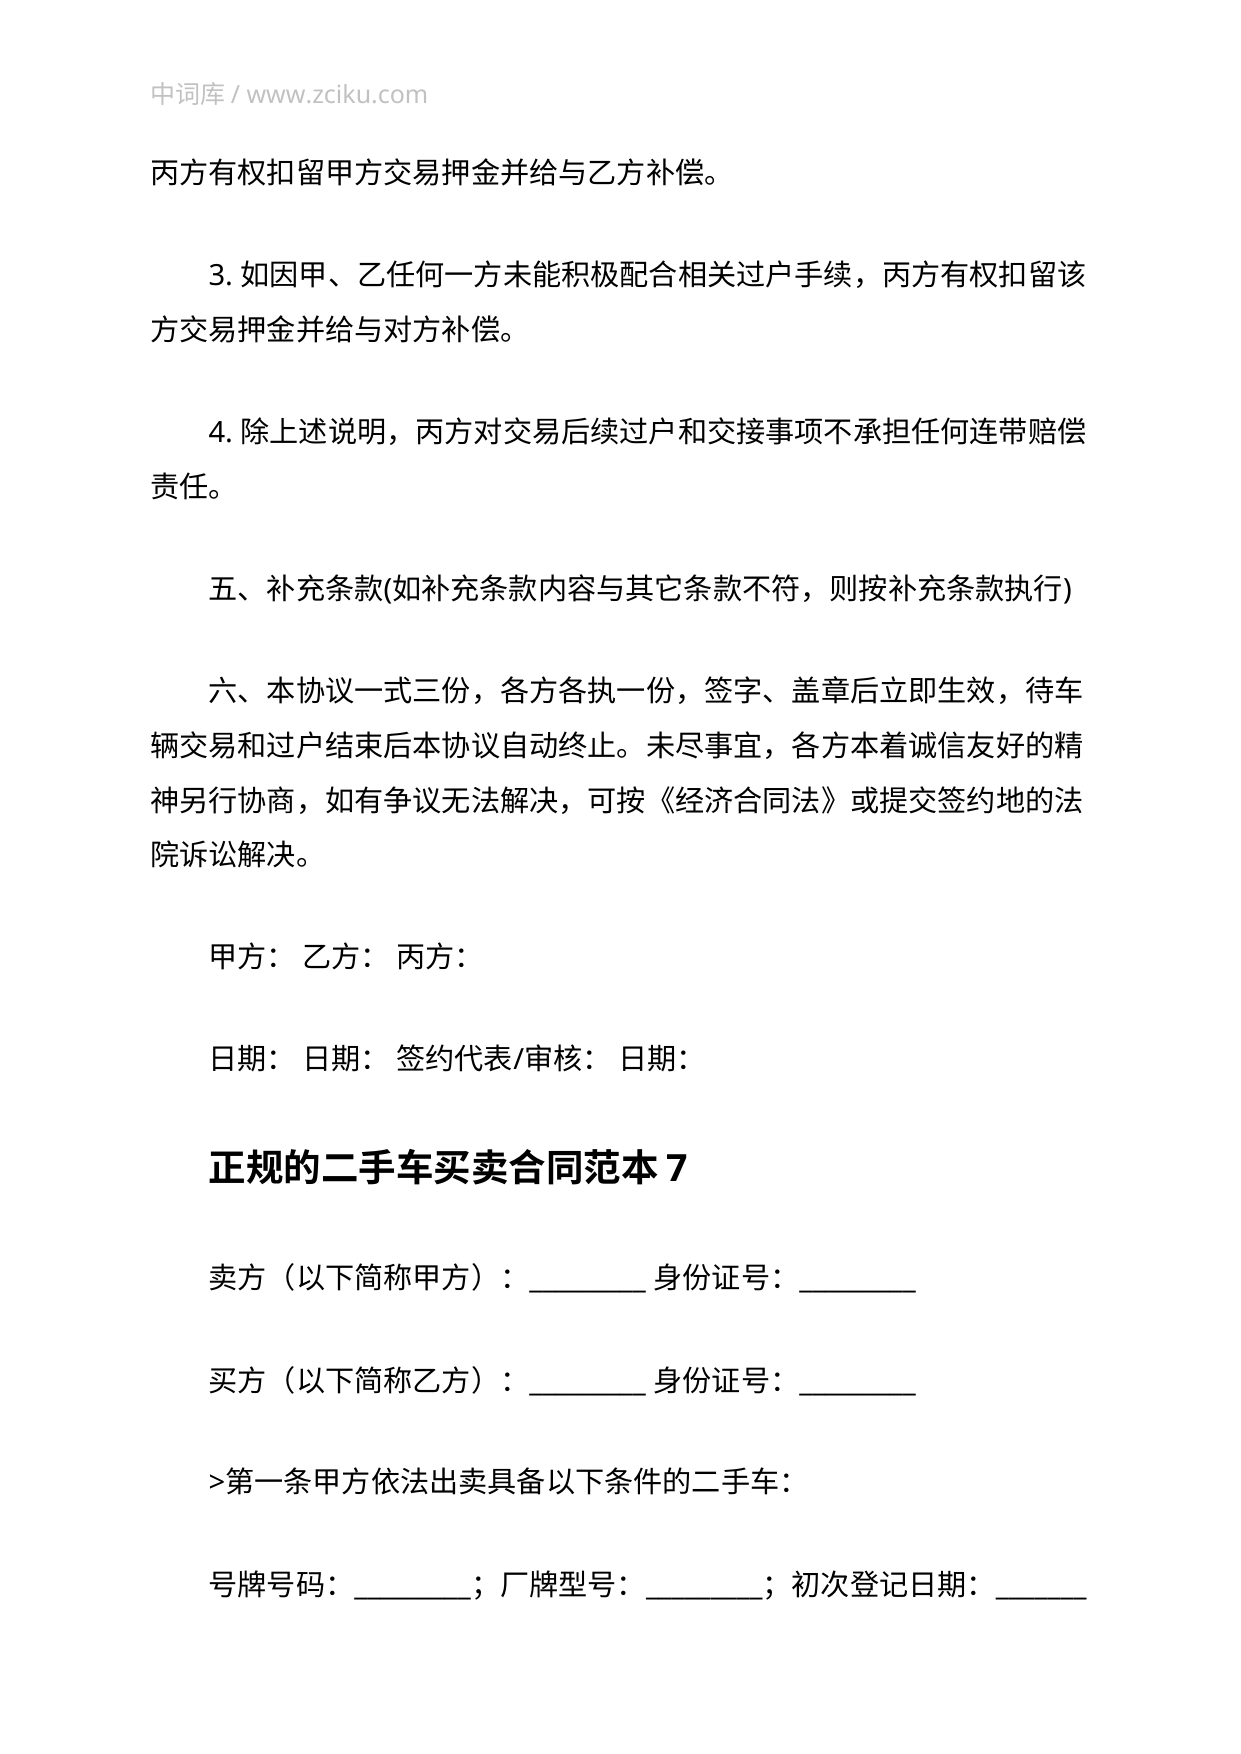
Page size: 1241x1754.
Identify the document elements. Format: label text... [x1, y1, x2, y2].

text 日期： 日期： 签约代表/审核： 日期： [150, 1036, 1090, 1078]
text >第一条甲方依法出卖具备以下条件的二手车： [150, 1459, 1090, 1501]
text 3. 如因甲、乙任何一方未能积极配合相关过户手续，丙方有权扣留该方交易押金并给与对方补偿。 [150, 252, 1090, 349]
text 买方（以下简称乙方）：_________ 身份证号：_________ [150, 1357, 1090, 1399]
text 六、本协议一式三份，各方各执一份，签字、盖章后立即生效，待车辆交易和过户结束后本协议自动终止。未尽事宜，各方本着诚信友好的精神另行协商，如有争议无法解决，可按《经济合同法》或提交签约地的法院诉讼解决。 [150, 667, 1090, 874]
text 甲方： 乙方： 丙方： [150, 934, 1090, 976]
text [150, 150, 1090, 192]
text 正规的二手车买卖合同范本7 [150, 1137, 1090, 1192]
text 五、补充条款(如补充条款内容与其它条款不符，则按补充条款执行) [150, 565, 1090, 608]
text 卖方（以下简称甲方）：_________ 身份证号：_________ [150, 1255, 1090, 1297]
text 4. 除上述说明，丙方对交易后续过户和交接事项不承担任何连带赔偿责任。 [150, 408, 1090, 506]
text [150, 1561, 1090, 1603]
